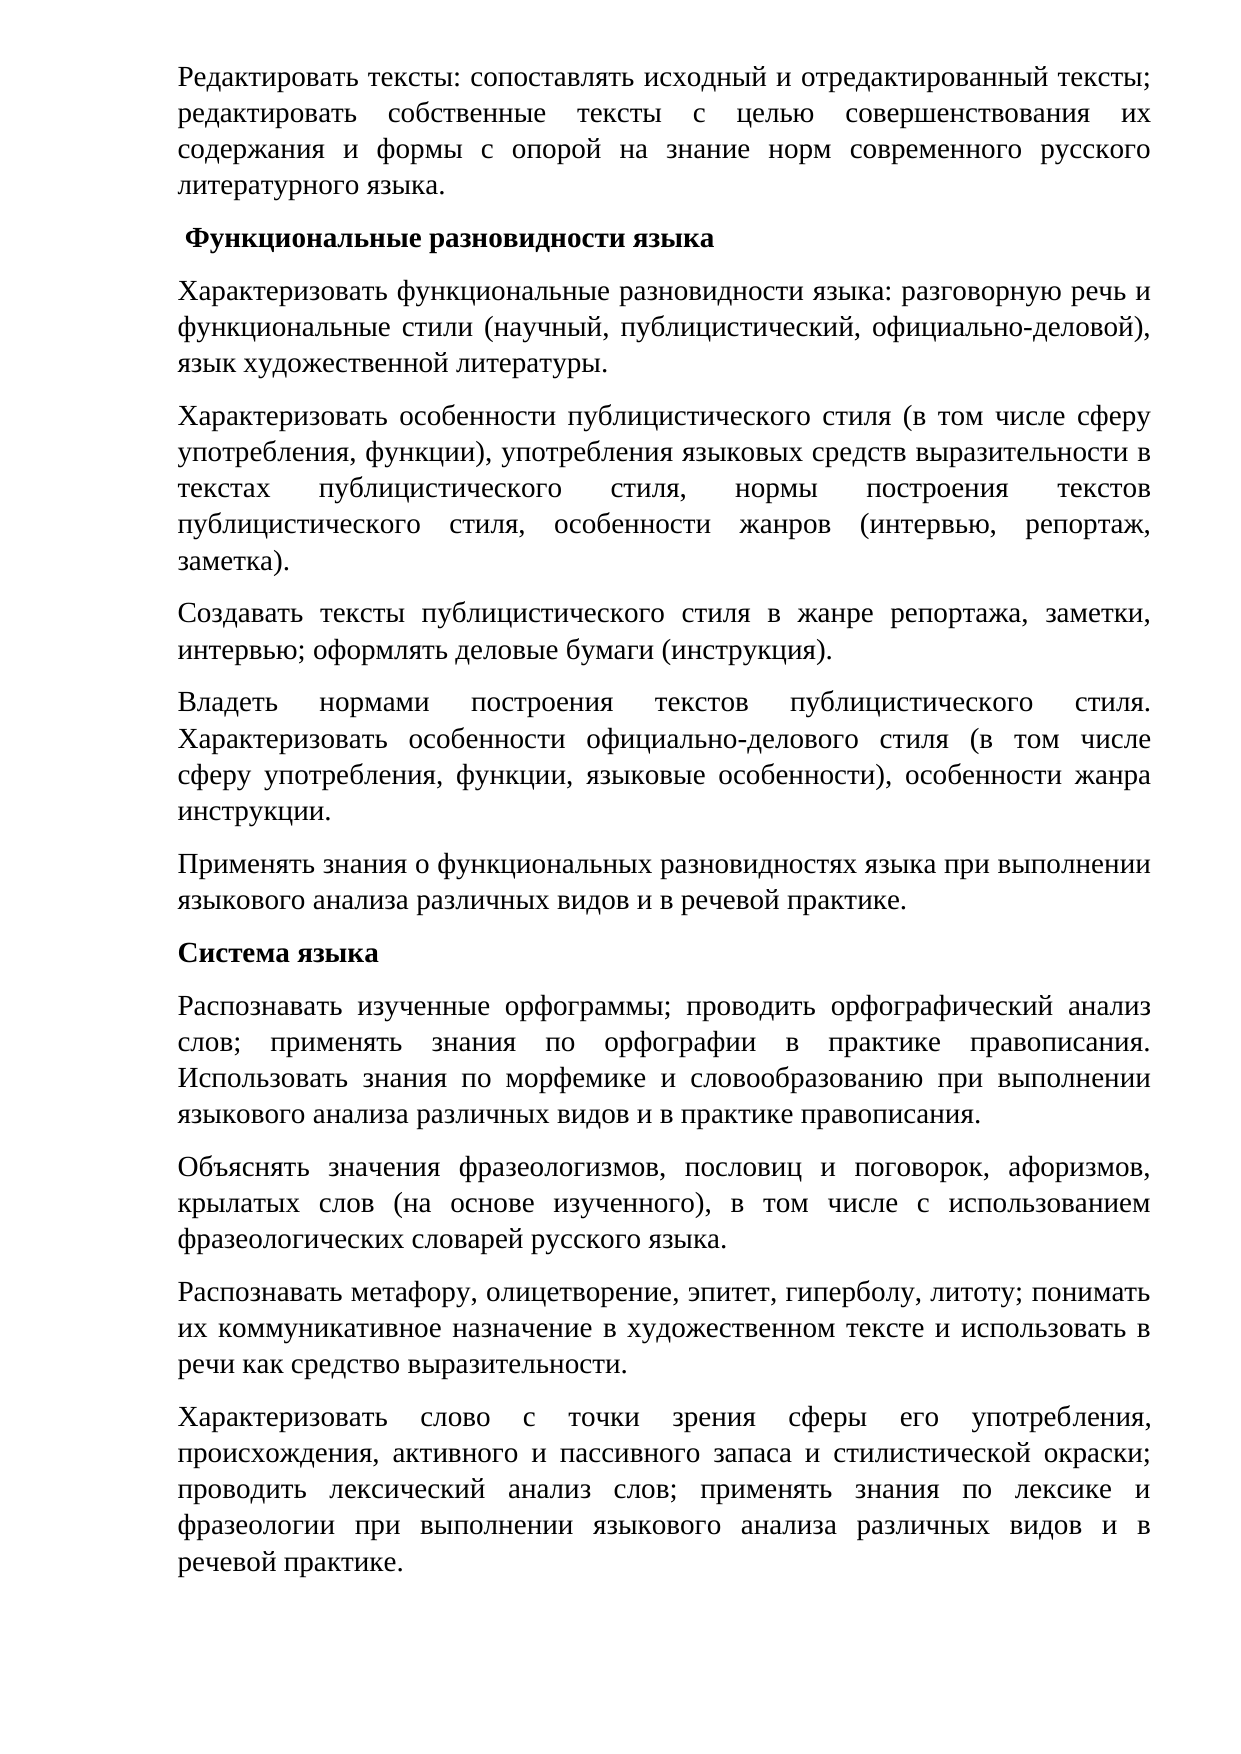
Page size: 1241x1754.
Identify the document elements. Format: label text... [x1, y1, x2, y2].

text Характеризовать функциональные разновидности языка: разговорную речь и функциональные стили (научный, публицистический, официально-деловой), язык художественной литературы. [177, 273, 1152, 379]
text Система языка [177, 935, 1152, 968]
text Функциональные разновидности языка [177, 220, 1152, 254]
text Характеризовать особенности публицистического стиля (в том числе сферу употребления, функции), употребления языковых средств выразительности в текстах публицистического стиля, нормы построения текстов публицистического стиля, особенности жанров (интервью, репортаж, заметка). [177, 398, 1152, 576]
text Редактировать тексты: сопоставлять исходный и отредактированный тексты; редактировать собственные тексты с целью совершенствования их содержания и формы с опорой на знание норм современного русского литературного языка. [177, 59, 1152, 201]
text Характеризовать слово с точки зрения сферы его употребления, происхождения, активного и пассивного запаса и стилистической окраски; проводить лексический анализ слов; применять знания по лексике и фразеологии при выполнении языкового анализа различных видов и в речевой практике. [177, 1399, 1152, 1577]
text Распознавать изученные орфограммы; проводить орфографический анализ слов; применять знания по орфографии в практике правописания. Использовать знания по морфемике и словообразованию при выполнении языкового анализа различных видов и в практике правописания. [177, 988, 1152, 1129]
text Объяснять значения фразеологизмов, пословиц и поговорок, афоризмов, крылатых слов (на основе изученного), в том числе с использованием фразеологических словарей русского языка. [177, 1149, 1152, 1255]
text Распознавать метафору, олицетворение, эпитет, гиперболу, литоту; понимать их коммуникативное назначение в художественном тексте и использовать в речи как средство выразительности. [177, 1274, 1152, 1380]
text Владеть нормами построения текстов публицистического стиля. Характеризовать особенности официально-делового стиля (в том числе сферу употребления, функции, языковые особенности), особенности жанра инструкции. [177, 684, 1152, 827]
text Применять знания о функциональных разновидностях языка при выполнении языкового анализа различных видов и в речевой практике. [177, 846, 1152, 916]
text Создавать тексты публицистического стиля в жанре репортажа, заметки, интервью; оформлять деловые бумаги (инструкция). [177, 596, 1152, 665]
